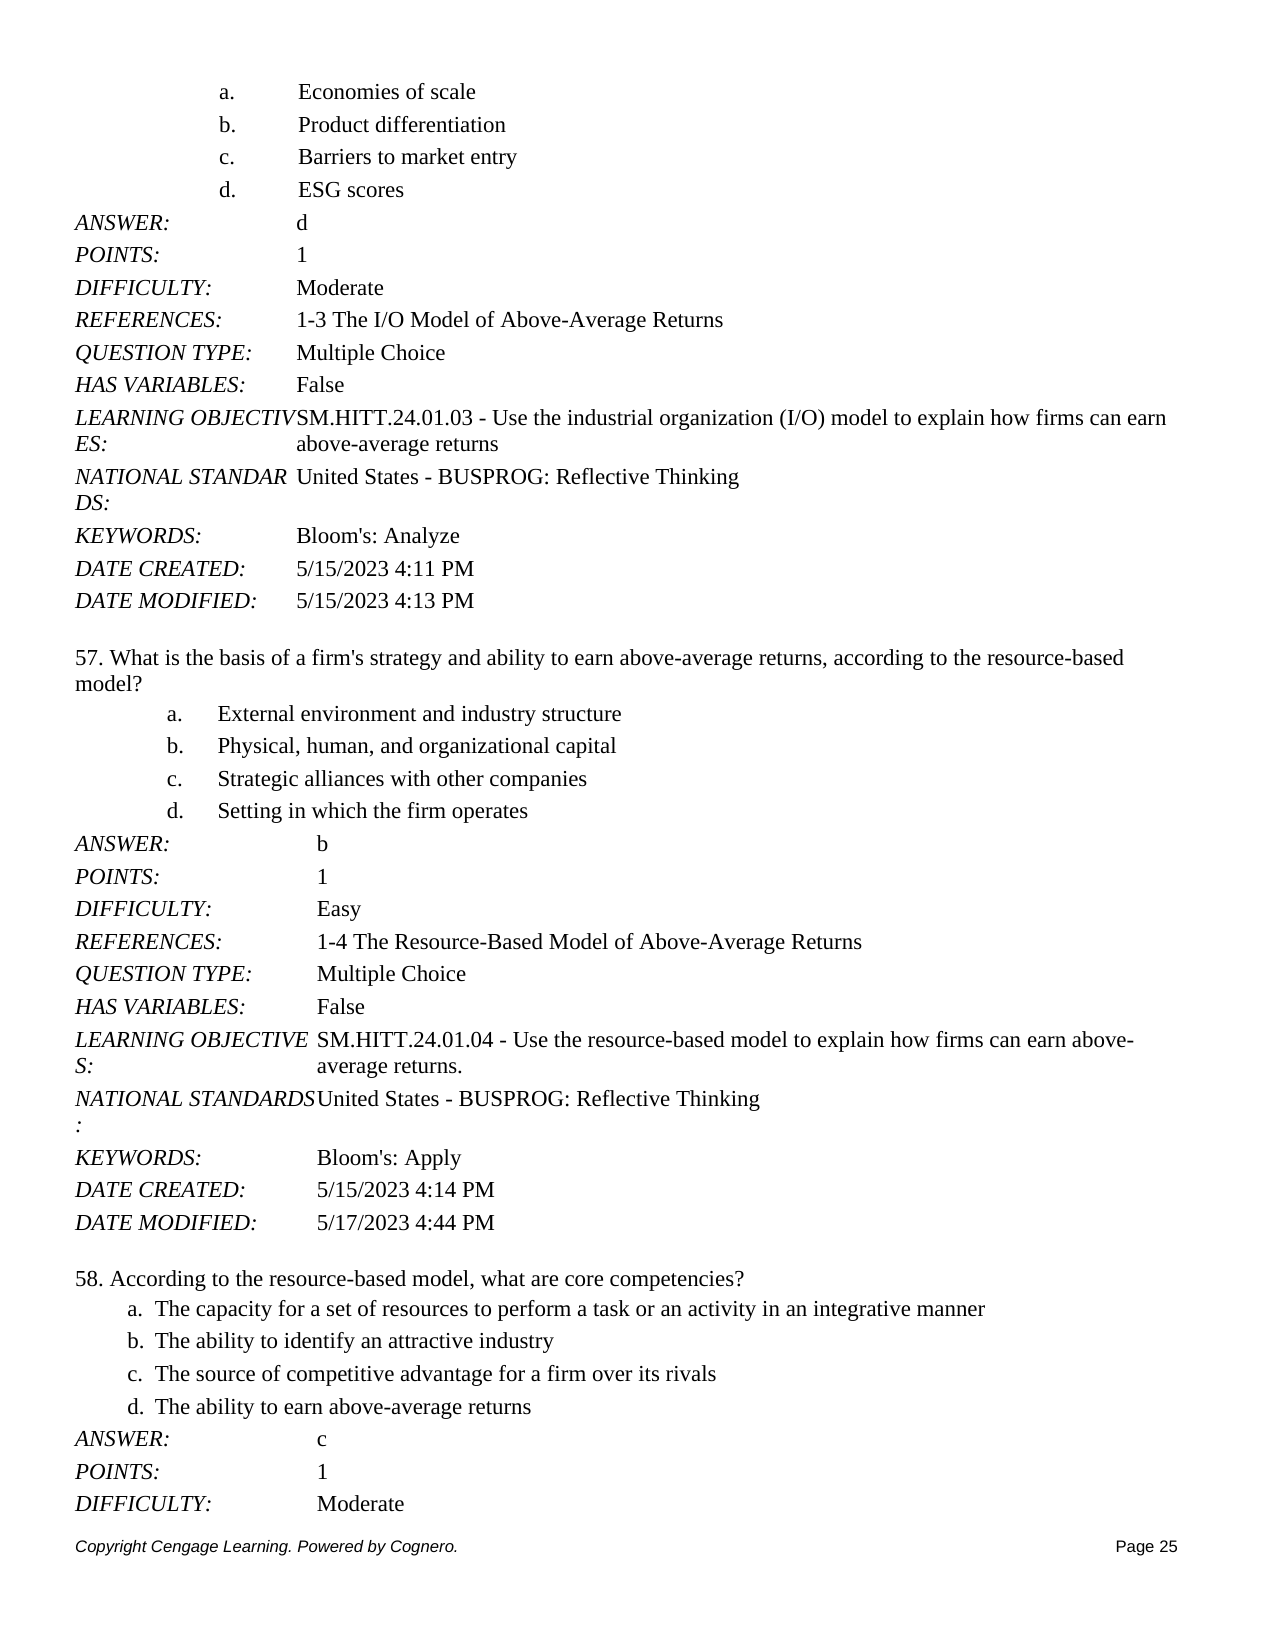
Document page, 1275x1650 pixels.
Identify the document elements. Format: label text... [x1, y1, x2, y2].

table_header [75, 1265, 1200, 1520]
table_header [75, 75, 1200, 617]
table_header 57. What is the basis of a firm's strategy and ability to earn above-average returns, according to the resource-based model? [75, 644, 1200, 1238]
